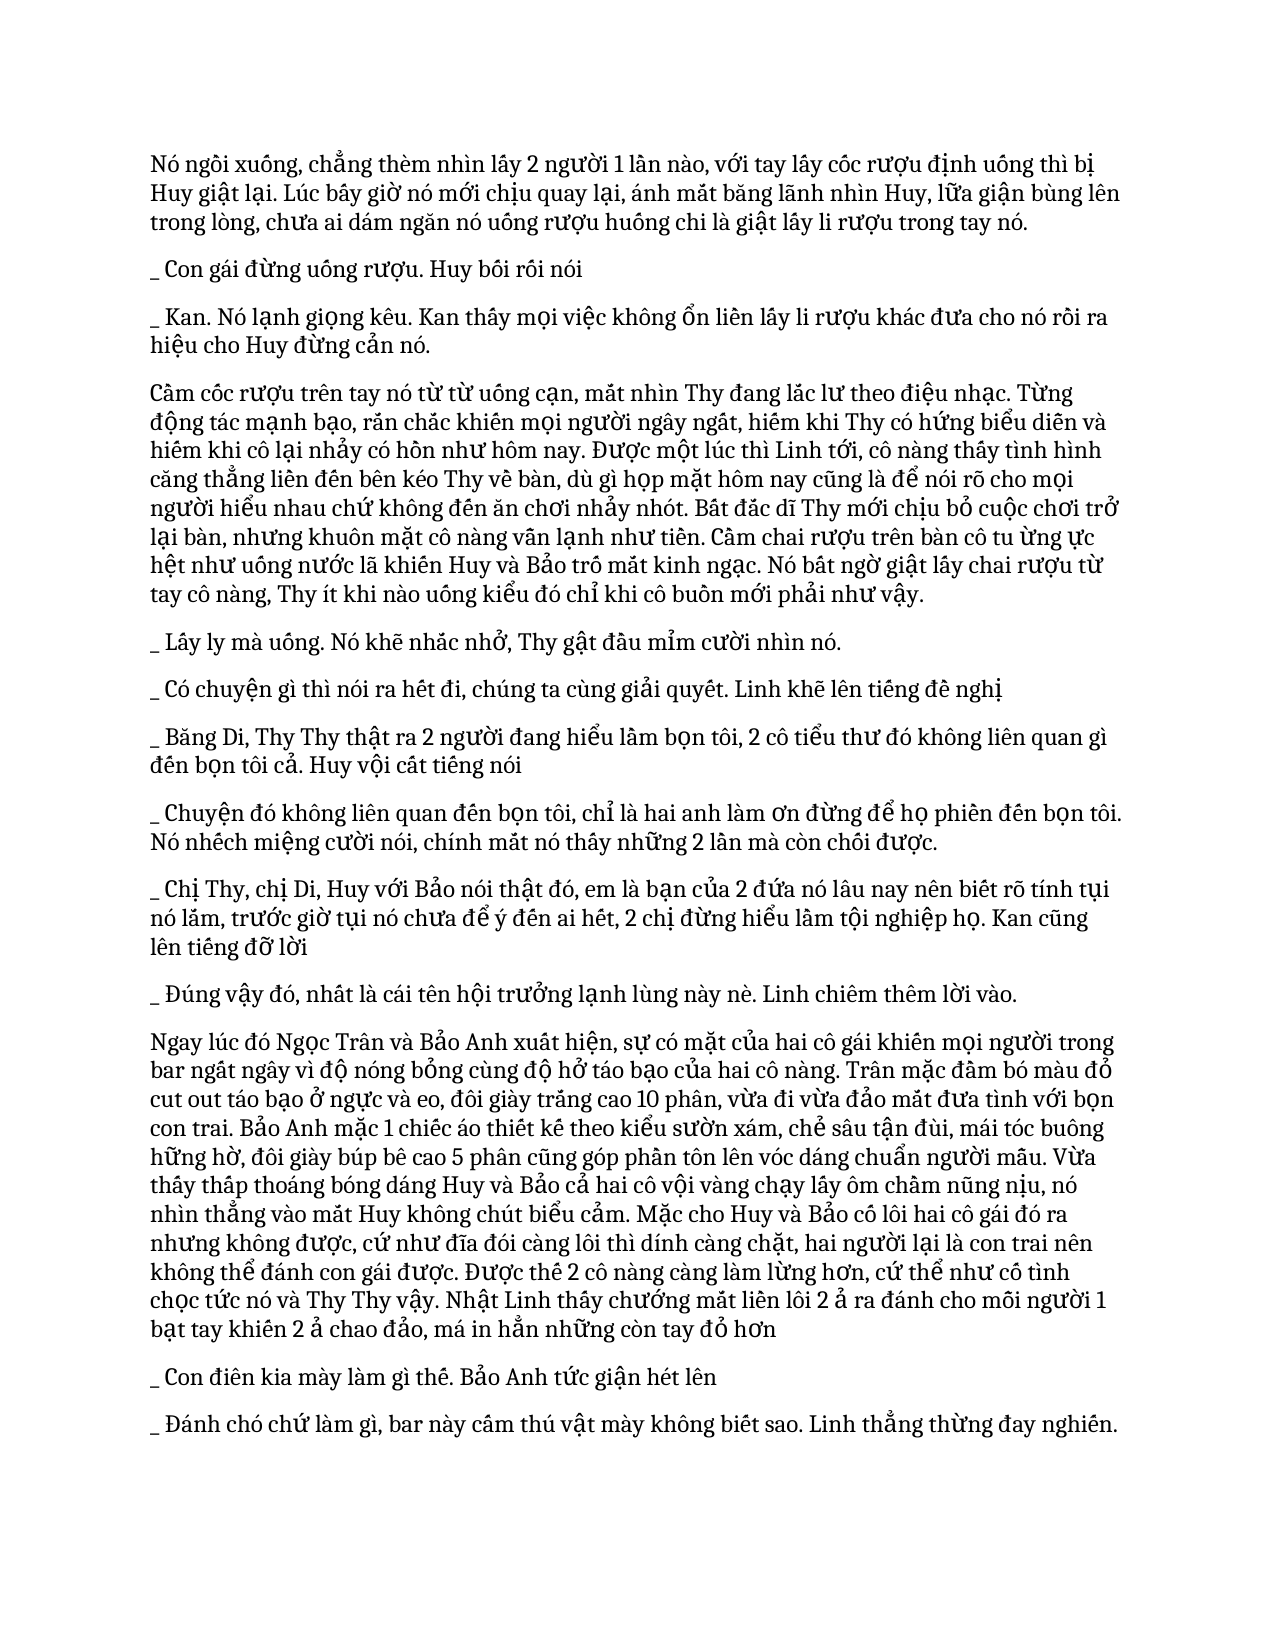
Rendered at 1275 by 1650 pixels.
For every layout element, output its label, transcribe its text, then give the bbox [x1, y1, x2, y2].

text _ Có chuyện gì thì nói ra hết đi, chúng ta cùng giải quyết. Linh khẽ lên tiếng đề nghị [150, 675, 1125, 704]
text _ Con gái đừng uống rượu. Huy bối rối nói [150, 255, 1125, 284]
text _ Kan. Nó lạnh giọng kêu. Kan thấy mọi việc không ổn liền lấy li rượu khác đưa cho nó rồi ra hiệu cho Huy đừng cản nó. [150, 302, 1125, 360]
text _ Con điên kia mày làm gì thế. Bảo Anh tức giận hét lên [150, 1362, 1125, 1391]
text _ Đúng vậy đó, nhất là cái tên hội trưởng lạnh lùng này nè. Linh chiêm thêm lời vào. [150, 980, 1125, 1009]
text Cầm cốc rượu trên tay nó từ từ uống cạn, mắt nhìn Thy đang lắc lư theo điệu nhạc. Từng động tác mạnh bạo, rắn chắc khiến mọi người ngây ngất, hiếm khi Thy có hứng biểu diễn và hiếm khi cô lại nhảy có hồn như hôm nay. Được một lúc thì Linh tới, cô nàng thấy tình hình căng thẳng liền đến bên kéo Thy về bàn, dù gì họp mặt hôm nay cũng là để nói rõ cho mọi người hiểu nhau chứ không đến ăn chơi nhảy nhót. Bất đắc dĩ Thy mới chịu bỏ cuộc chơi trở lại bàn, nhưng khuôn mặt cô nàng vẫn lạnh như tiền. Cầm chai rượu trên bàn cô tu ừng ực hệt như uống nước lã khiến Huy và Bảo trố mắt kinh ngạc. Nó bất ngờ giật lấy chai rượu từ tay cô nàng, Thy ít khi nào uống kiểu đó chỉ khi cô buồn mới phải như vậy. [150, 379, 1125, 609]
text _ Băng Di, Thy Thy thật ra 2 người đang hiểu lầm bọn tôi, 2 cô tiểu thư đó không liên quan gì đến bọn tôi cả. Huy vội cất tiếng nói [150, 722, 1125, 780]
text _ Chị Thy, chị Di, Huy với Bảo nói thật đó, em là bạn của 2 đứa nó lâu nay nên biết rõ tính tụi nó lắm, trước giờ tụi nó chưa để ý đến ai hết, 2 chị đừng hiểu lầm tội nghiệp họ. Kan cũng lên tiếng đỡ lời [150, 875, 1125, 961]
text _ Đánh chó chứ làm gì, bar này cấm thú vật mày không biết sao. Linh thẳng thừng đay nghiến. [150, 1410, 1125, 1439]
text Nó ngồi xuống, chẳng thèm nhìn lấy 2 người 1 lần nào, với tay lấy cốc rượu định uống thì bị Huy giật lại. Lúc bấy giờ nó mới chịu quay lại, ánh mắt băng lãnh nhìn Huy, lữa giận bùng lên trong lòng, chưa ai dám ngăn nó uống rượu huống chi là giật lấy li rượu trong tay nó. [150, 150, 1125, 236]
text Ngay lúc đó Ngọc Trân và Bảo Anh xuất hiện, sự có mặt của hai cô gái khiến mọi người trong bar ngất ngây vì độ nóng bỏng cùng độ hở táo bạo của hai cô nàng. Trân mặc đầm bó màu đỏ cut out táo bạo ở ngực và eo, đôi giày trắng cao 10 phân, vừa đi vừa đảo mắt đưa tình với bọn con trai. Bảo Anh mặc 1 chiếc áo thiết kế theo kiểu sườn xám, chẻ sâu tận đùi, mái tóc buông hững hờ, đôi giày búp bê cao 5 phân cũng góp phần tôn lên vóc dáng chuẩn người mẫu. Vừa thấy thấp thoáng bóng dáng Huy và Bảo cả hai cô vội vàng chạy lấy ôm chầm nũng nịu, nó nhìn thẳng vào mắt Huy không chút biểu cảm. Mặc cho Huy và Bảo cố lôi hai cô gái đó ra nhưng không được, cứ như đĩa đói càng lôi thì dính càng chặt, hai người lại là con trai nên không thể đánh con gái được. Được thế 2 cô nàng càng làm lừng hơn, cứ thể như cố tình chọc tức nó và Thy Thy vậy. Nhật Linh thấy chướng mắt liền lôi 2 ả ra đánh cho mỗi người 1 bạt tay khiến 2 ả chao đảo, má in hẳn những còn tay đỏ hơn [150, 1027, 1125, 1344]
text _ Chuyện đó không liên quan đến bọn tôi, chỉ là hai anh làm ơn đừng để họ phiền đến bọn tôi. Nó nhếch miệng cười nói, chính mắt nó thấy những 2 lần mà còn chối được. [150, 799, 1125, 856]
text _ Lấy ly mà uống. Nó khẽ nhắc nhở, Thy gật đầu mỉm cười nhìn nó. [150, 627, 1125, 656]
